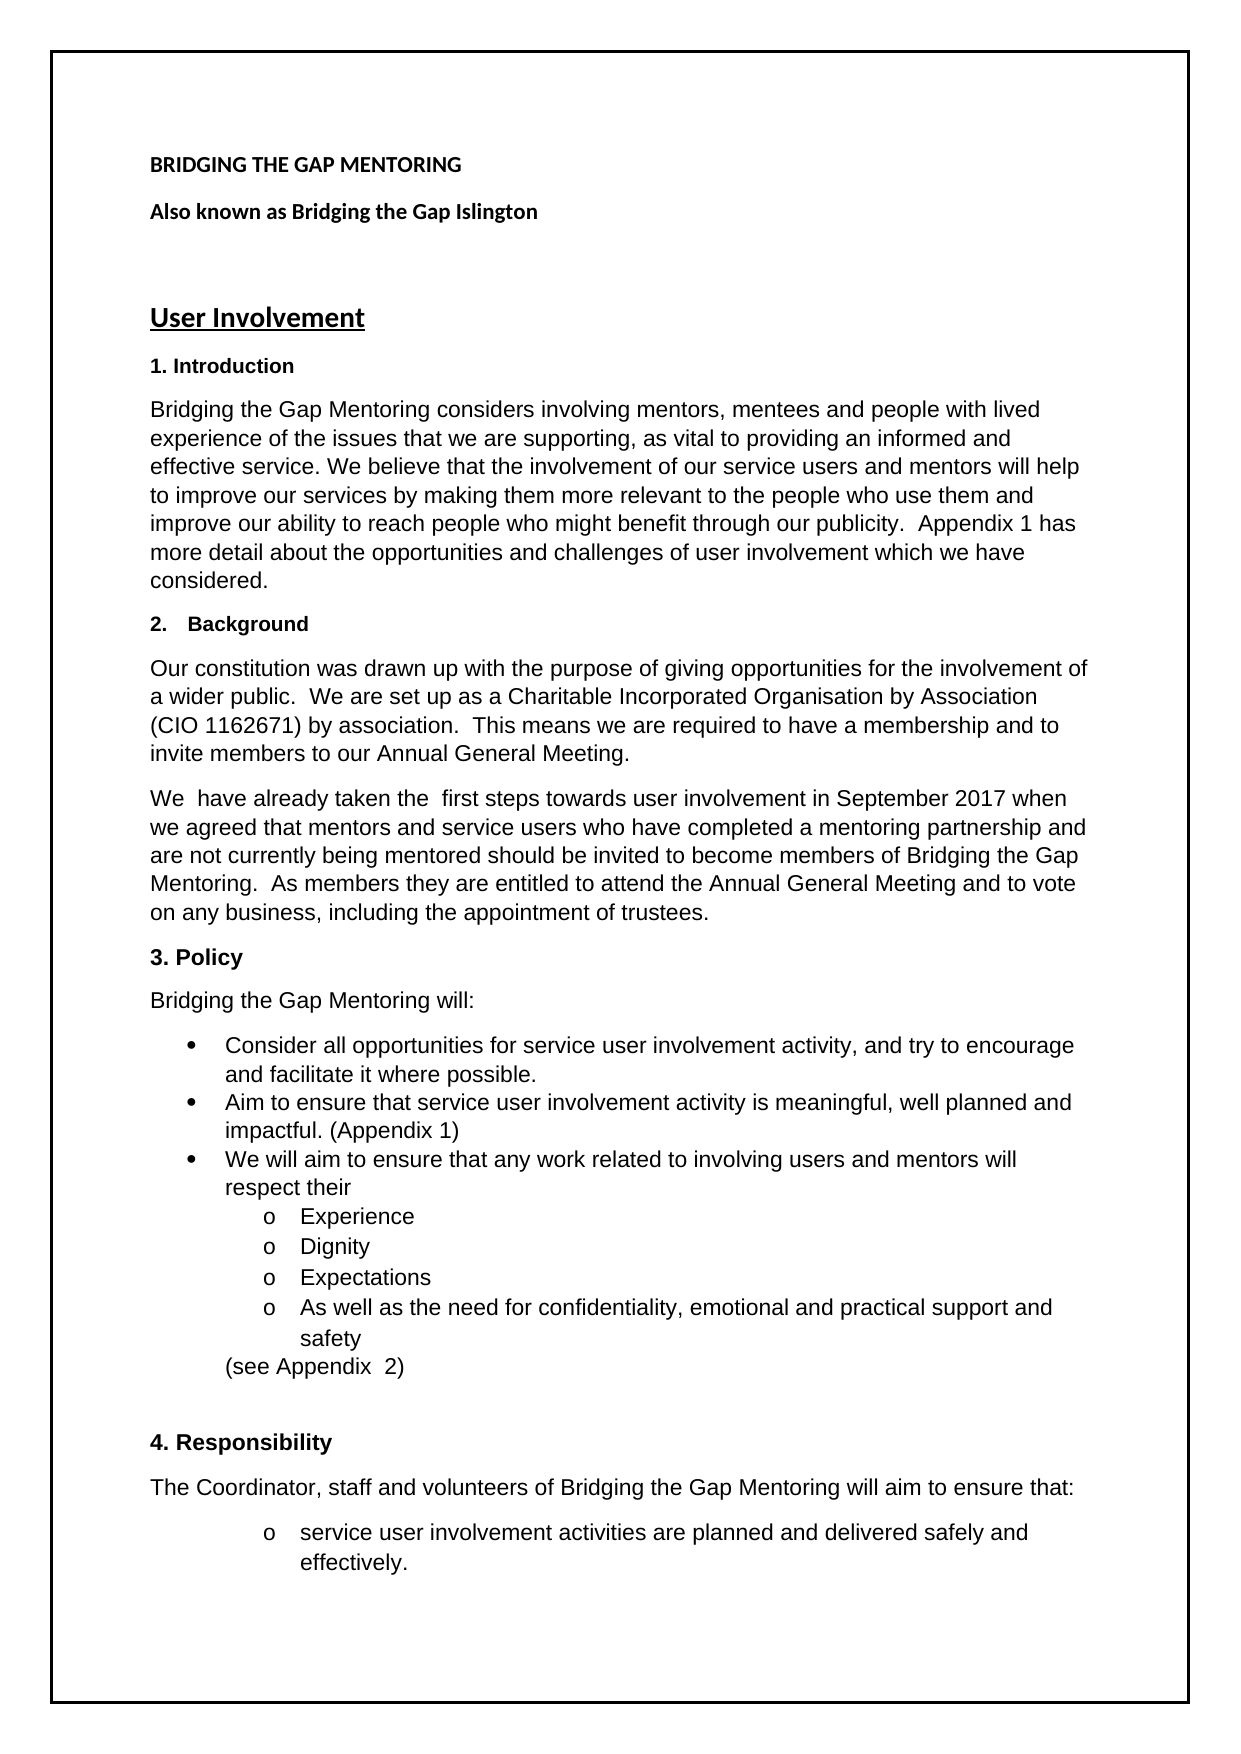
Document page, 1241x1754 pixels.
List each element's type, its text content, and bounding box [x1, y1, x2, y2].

list (see Appendix 2) [225, 1353, 1090, 1379]
text Bridging the Gap Mentoring will: [150, 987, 1090, 1013]
text We have already taken the first steps towards user involvement in September 2017 when we agreed that mentors and service users who have completed a mentoring partnership and are not currently being mentored should be invited to become members of Bridging the Gap Mentoring. As members they are entitled to attend the Annual General Meeting and to vote on any business, including the appointment of trustees. [150, 785, 1090, 925]
list We will aim to ensure that any work related to involving users and mentors will respect their [187, 1146, 1090, 1201]
text BRIDGING THE GAP MENTORING [150, 150, 1090, 178]
list Background [150, 612, 1090, 636]
text 4. Responsibility [150, 1428, 1090, 1455]
list As well as the need for confidentiality, emotional and practical support and safety [262, 1294, 1090, 1351]
text Our constitution was drawn up with the purpose of giving opportunities for the involvement of a wider public. We are set up as a Charitable Incorporated Organisation by Association (CIO 1162671) by association. This means we are required to have a membership and to invite members to our Annual General Meeting. [150, 655, 1090, 766]
list Expectations [262, 1264, 1090, 1292]
list Experience [262, 1203, 1090, 1231]
list Aim to ensure that service user involvement activity is meaningful, well planned and impactful. (Appendix 1) [187, 1089, 1090, 1144]
text Bridging the Gap Mentoring considers involving mentors, mentees and people with lived experience of the issues that we are supporting, as vital to providing an informed and effective service. We believe that the involvement of our service users and mentors will help to improve our services by making them more relevant to the people who use them and improve our ability to reach people who might benefit through our publicity. Appendix 1 has more detail about the opportunities and challenges of user involvement which we have considered. [150, 396, 1090, 593]
list Dignity [262, 1233, 1090, 1262]
text 1. Introduction [150, 354, 1090, 378]
text The Coordinator, staff and volunteers of Bridging the Gap Mentoring will aim to ensure that: [150, 1473, 1090, 1500]
text 3. Policy [150, 944, 1090, 970]
list Consider all opportunities for service user involvement activity, and try to encourage and facilitate it where possible. [187, 1032, 1090, 1087]
list service user involvement activities are planned and delivered safely and effectively. [262, 1519, 1090, 1575]
text Also known as Bridging the Gap Islington [150, 197, 1090, 225]
text User Involvement [150, 299, 1090, 334]
